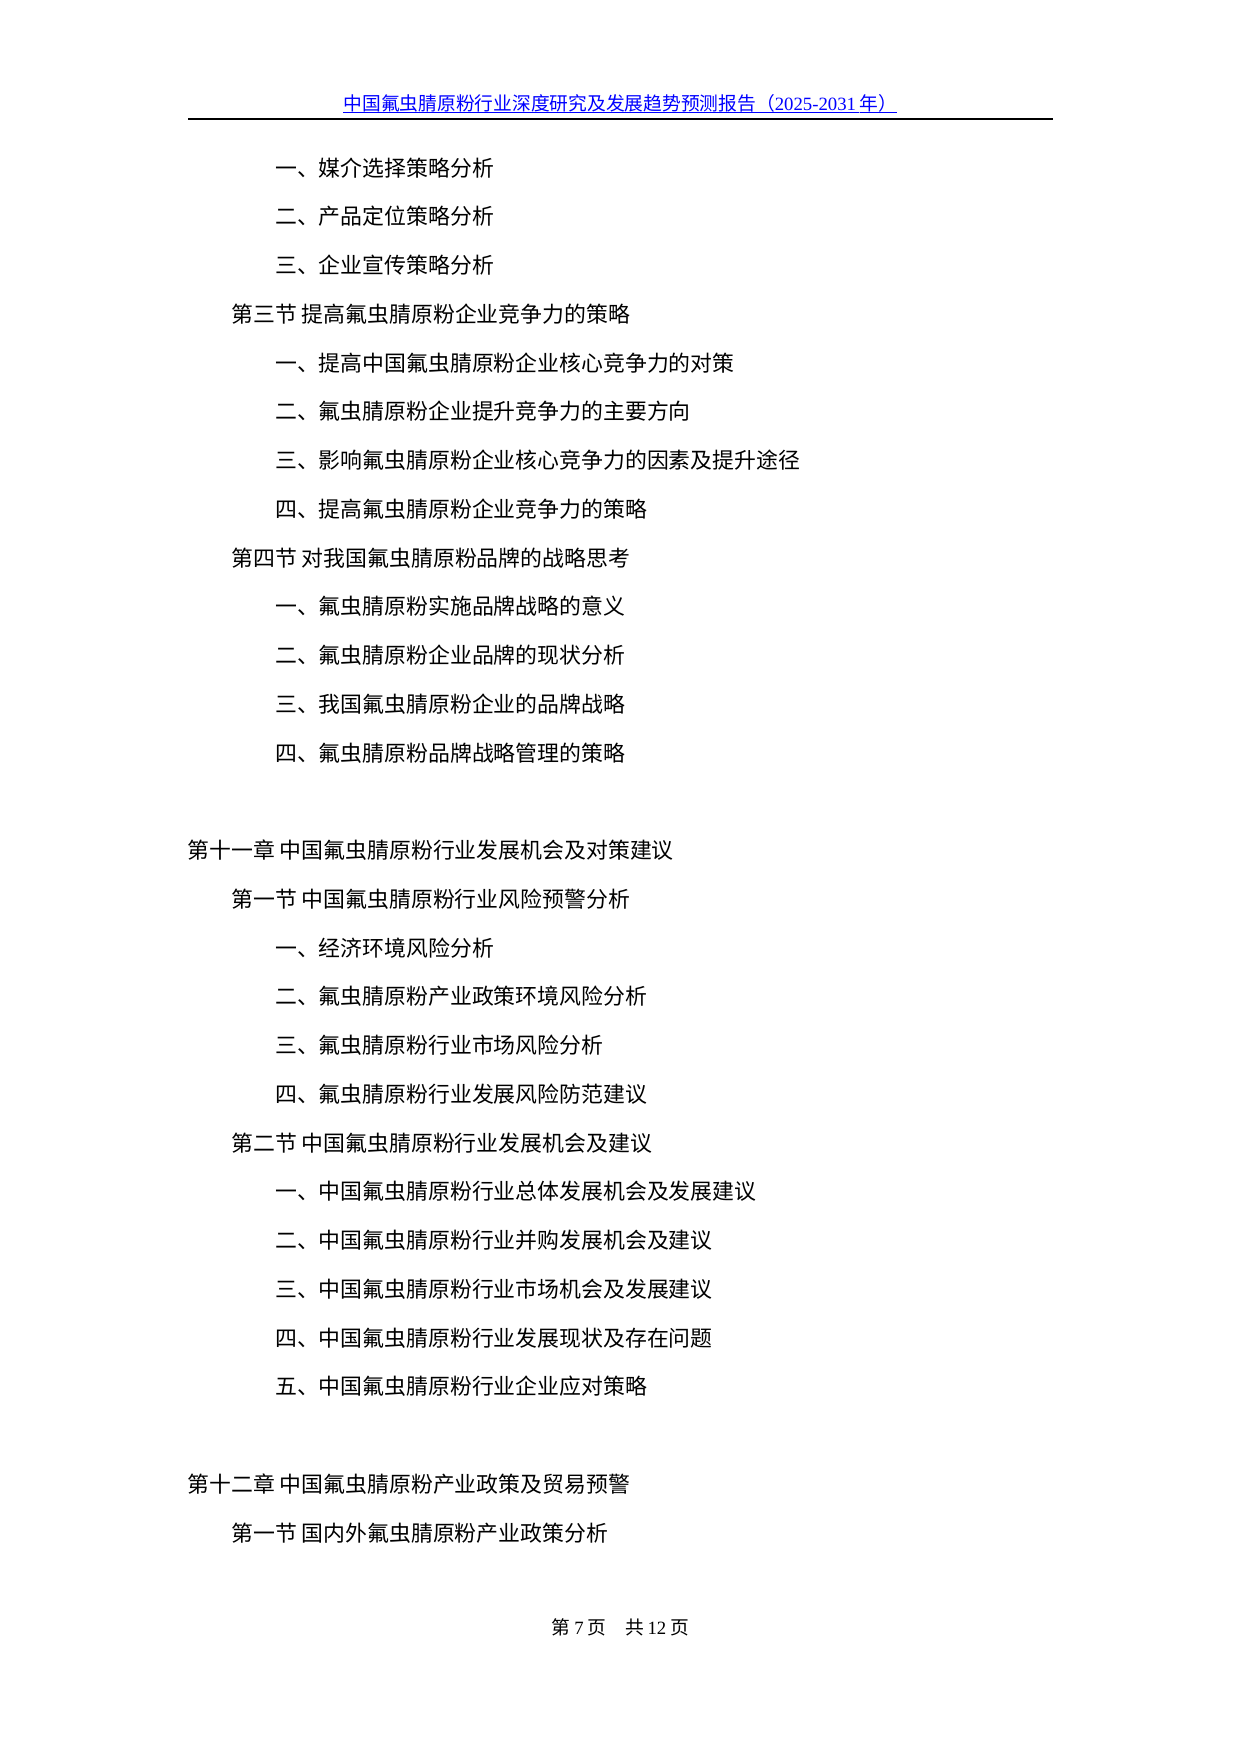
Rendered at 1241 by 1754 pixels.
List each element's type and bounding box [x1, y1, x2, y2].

text [187, 150, 1053, 1548]
